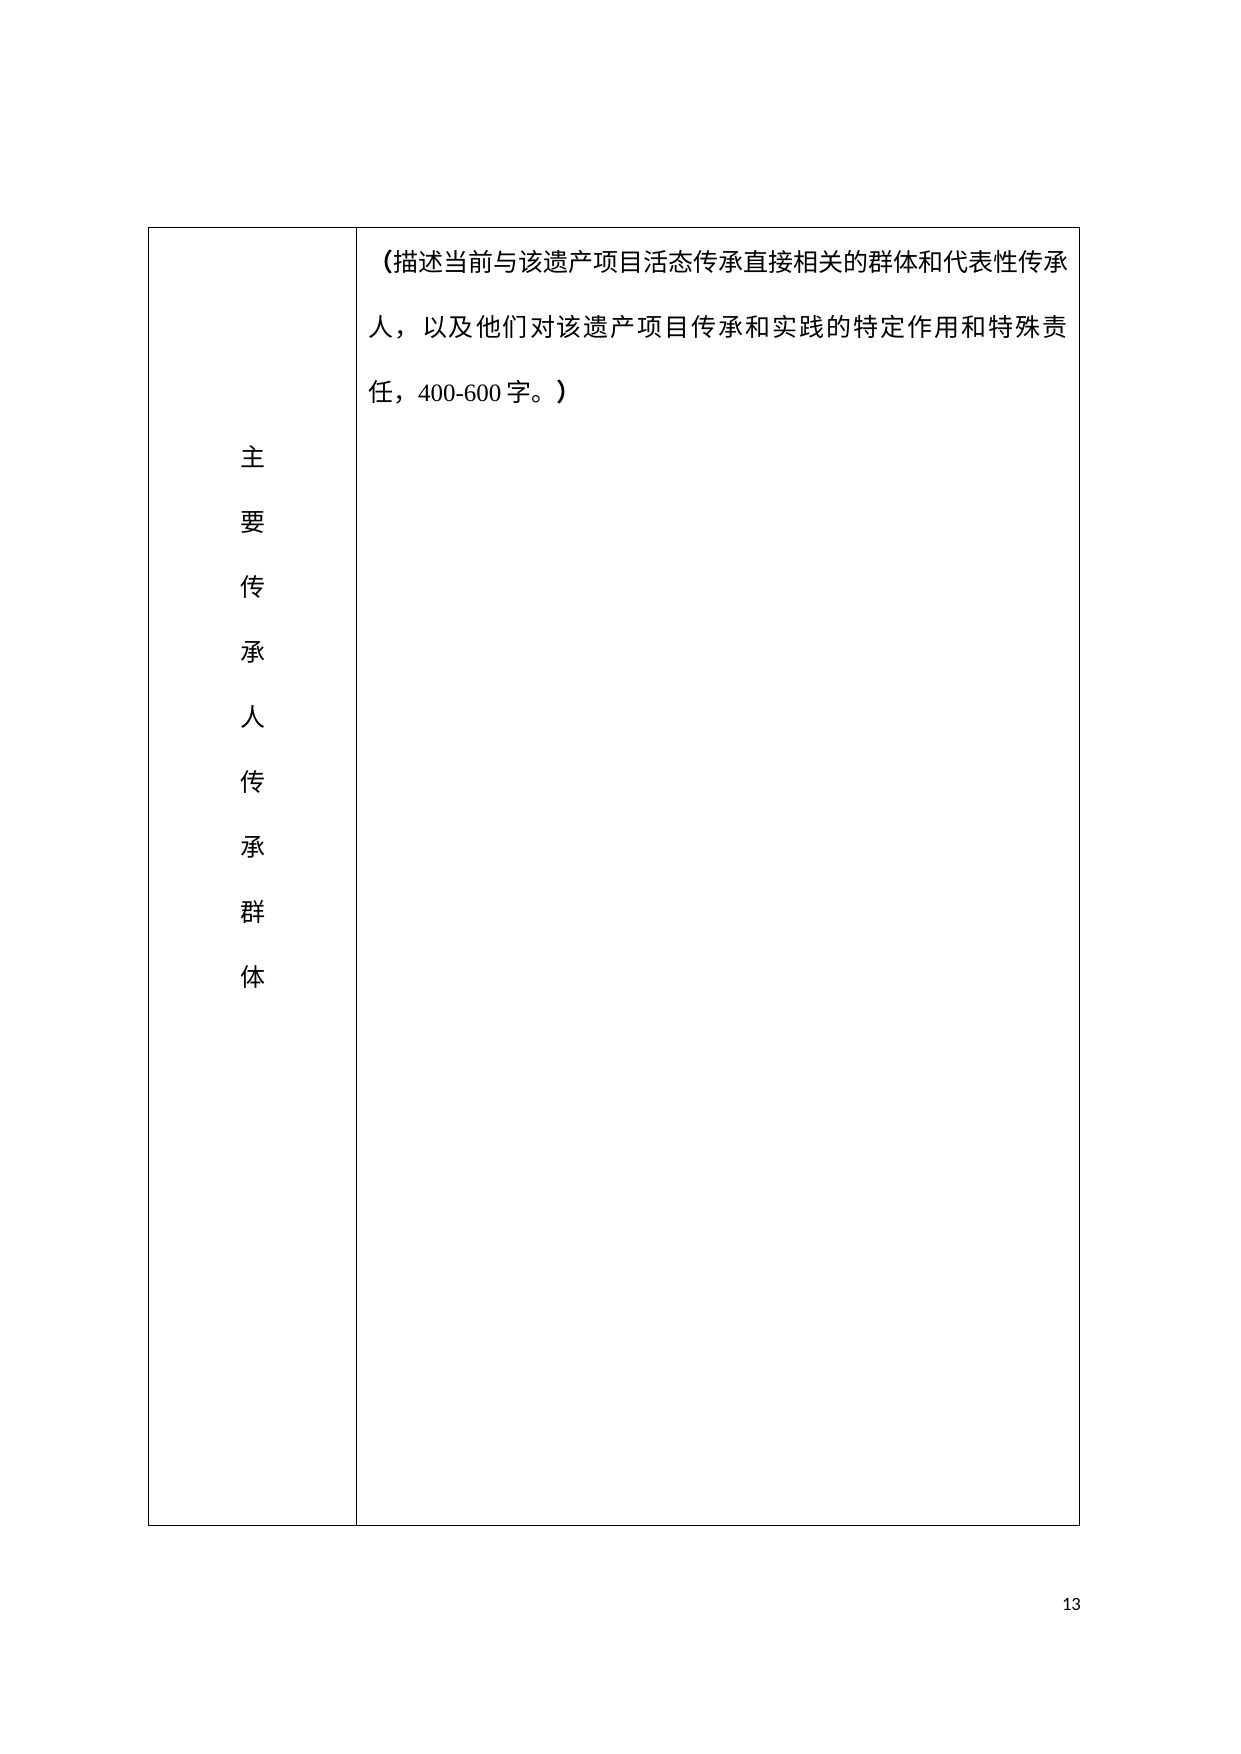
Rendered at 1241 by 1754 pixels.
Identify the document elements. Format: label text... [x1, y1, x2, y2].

table_cell （描述当前与该遗产项目活态传承直接相关的群体和代表性传承人，以及他们对该遗产项目传承和实践的特定作用和特殊责任，400-600字。） [357, 228, 1079, 1525]
table_cell 主 要 传 承 人 传 承 群 体 [149, 228, 356, 1525]
